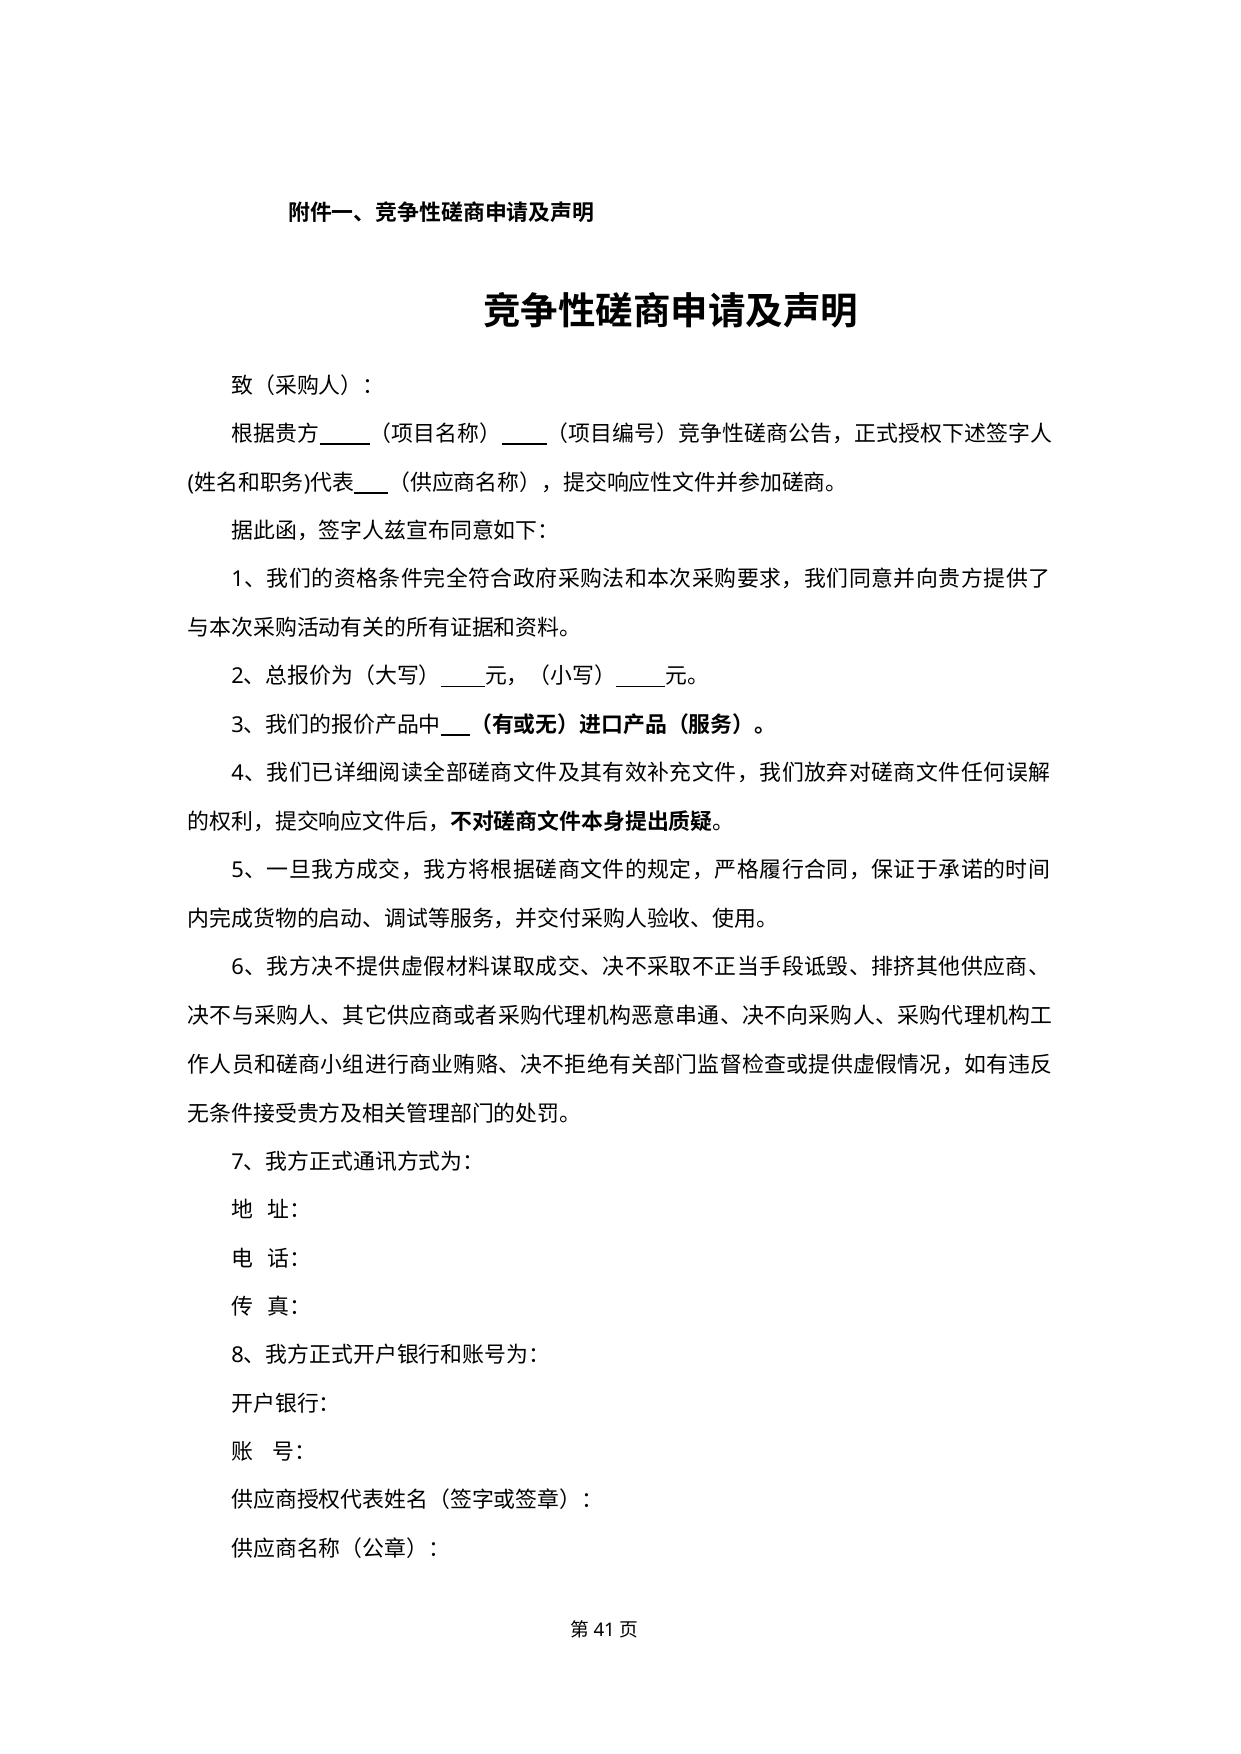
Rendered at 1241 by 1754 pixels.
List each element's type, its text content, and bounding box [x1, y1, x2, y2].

text 供应商名称（公章）： [187, 1530, 1053, 1563]
text 供应商授权代表姓名（签字或签章）： [187, 1482, 1053, 1514]
text 根据贵方 （项目名称） （项目编号）竞争性磋商公告，正式授权下述签字人 (姓名和职务)代表 （供应商名称），提交响应性文件并参加磋商。 [187, 416, 1053, 497]
text 1、我们的资格条件完全符合政府采购法和本次采购要求，我们同意并向贵方提供了与本次采购活动有关的所有证据和资料。 [187, 561, 1053, 642]
text 附件一、竞争性磋商申请及声明 [187, 194, 1053, 227]
text 3、我们的报价产品中 （有或无）进口产品（服务）。 [187, 707, 1053, 739]
text 据此函，签字人兹宣布同意如下： [187, 513, 1053, 545]
text 传 真： [187, 1289, 1053, 1321]
text 致（采购人）： [187, 367, 1053, 400]
text 6、我方决不提供虚假材料谋取成交、决不采取不正当手段诋毁、排挤其他供应商、决不与采购人、其它供应商或者采购代理机构恶意串通、决不向采购人、采购代理机构工作人员和磋商小组进行商业贿赂、决不拒绝有关部门监督检查或提供虚假情况，如有违反，无条件接受贵方及相关管理部门的处罚。 [187, 949, 1053, 1128]
text 2、总报价为（大写） 元，（小写） 元。 [187, 658, 1053, 691]
text 5、一旦我方成交，我方将根据磋商文件的规定，严格履行合同，保证于承诺的时间内完成货物的启动、调试等服务，并交付采购人验收、使用。 [187, 852, 1053, 933]
text 开户银行： [187, 1385, 1053, 1418]
text 7、我方正式通讯方式为： [187, 1144, 1053, 1176]
text 8、我方正式开户银行和账号为： [187, 1337, 1053, 1369]
text 4、我们已详细阅读全部磋商文件及其有效补充文件，我们放弃对磋商文件任何误解的权利，提交响应文件后，不对磋商文件本身提出质疑。 [187, 755, 1053, 836]
text 地 址： [187, 1192, 1053, 1224]
text 竞争性磋商申请及声明 [187, 275, 1053, 340]
text 账 号： [187, 1434, 1053, 1466]
text 电 话： [187, 1240, 1053, 1273]
